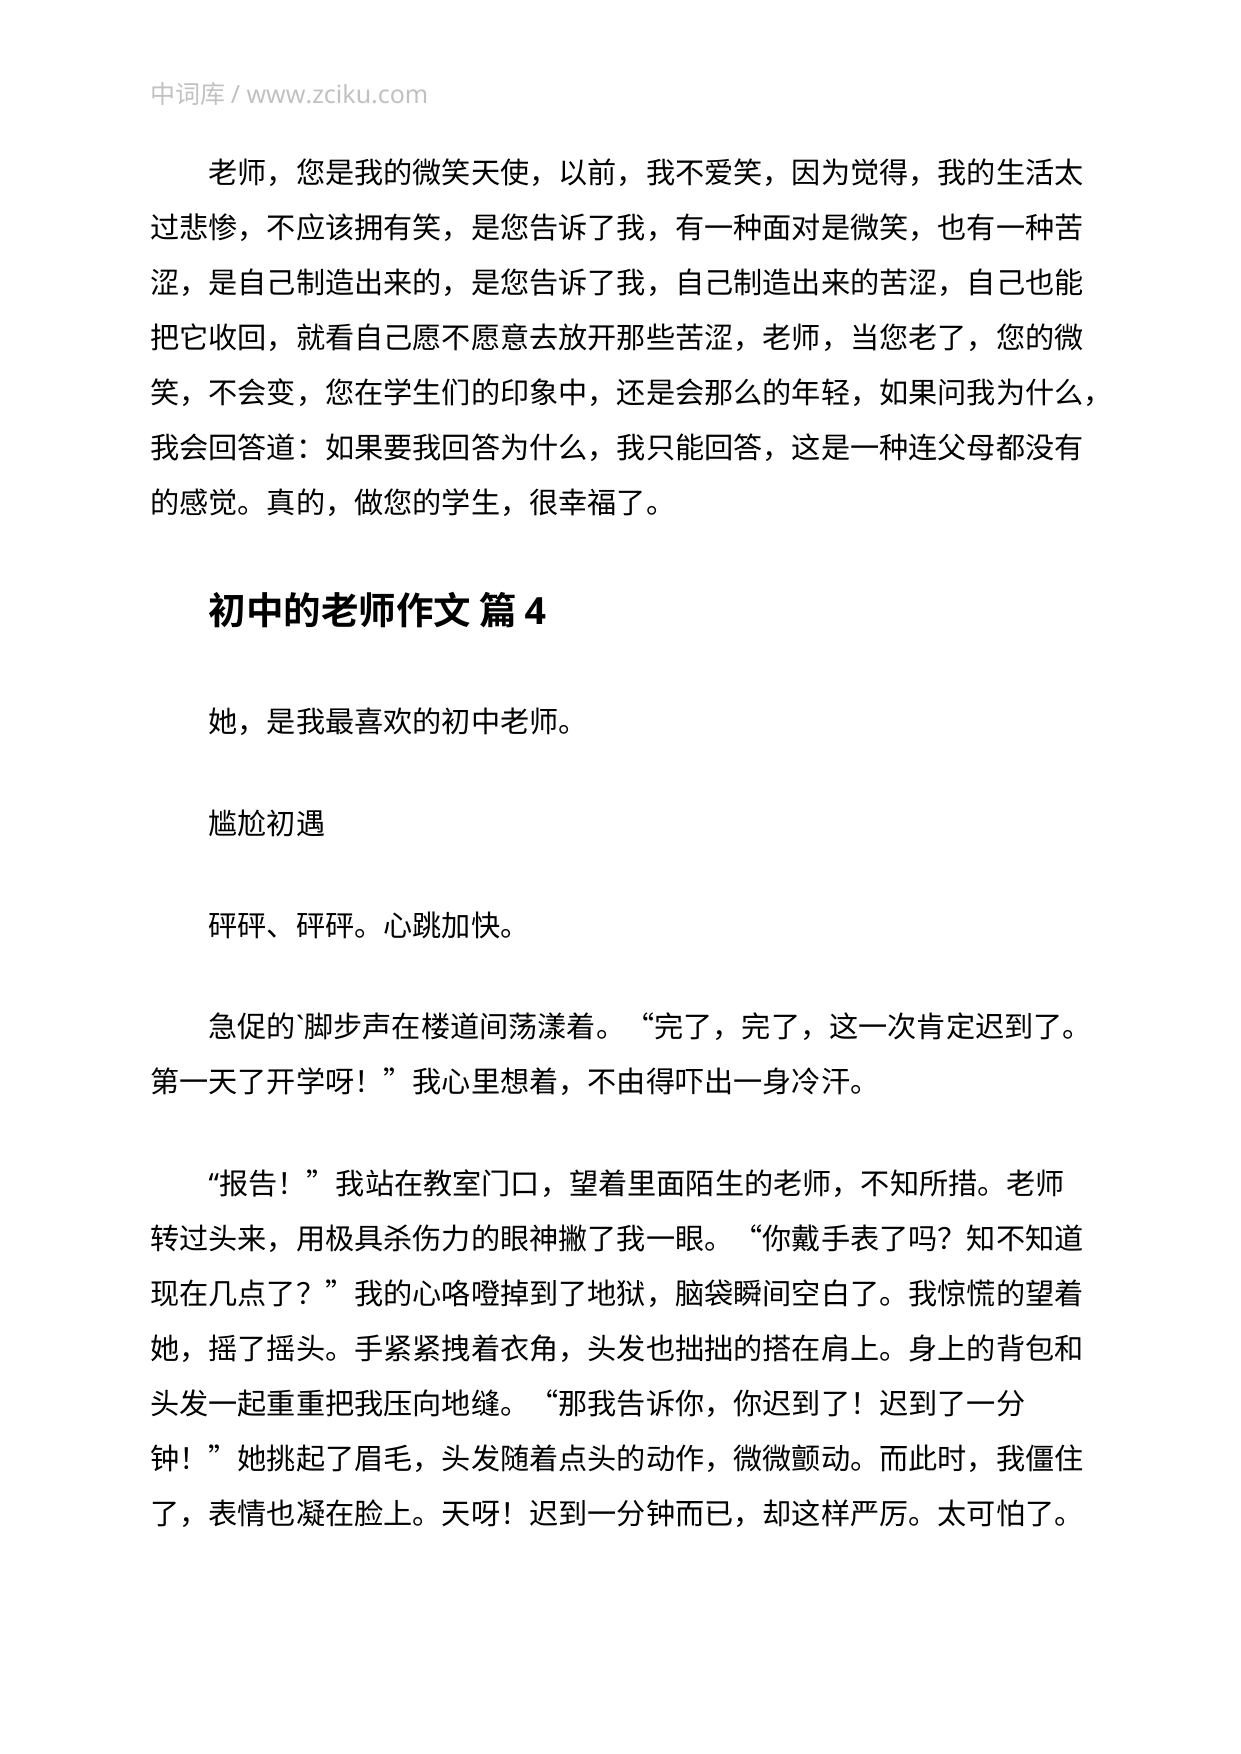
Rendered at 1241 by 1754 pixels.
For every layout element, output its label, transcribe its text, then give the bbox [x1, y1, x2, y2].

text 初中的老师作文 篇4 [150, 581, 1090, 636]
text 尴尬初遇 [150, 801, 1090, 843]
text “报告！”我站在教室门口，望着里面陌生的老师，不知所措。老师转过头来，用极具杀伤力的眼神撇了我一眼。“你戴手表了吗？知不知道现在几点了？”我的心咯噔掉到了地狱，脑袋瞬间空白了。我惊慌的望着她，摇了摇头。手紧紧拽着衣角，头发也拙拙的搭在肩上。身上的背包和头发一起重重把我压向地缝。“那我告诉你，你迟到了！迟到了一分钟！”她挑起了眉毛，头发随着点头的动作，微微颤动。而此时，我僵住了，表情也凝在脸上。天呀！迟到一分钟而已，却这样严厉。太可怕了。 [150, 1161, 1090, 1533]
text 砰砰、砰砰。心跳加快。 [150, 902, 1090, 944]
text 老师，您是我的微笑天使，以前，我不爱笑，因为觉得，我的生活太过悲惨，不应该拥有笑，是您告诉了我，有一种面对是微笑，也有一种苦涩，是自己制造出来的，是您告诉了我，自己制造出来的苦涩，自己也能把它收回，就看自己愿不愿意去放开那些苦涩，老师，当您老了，您的微笑，不会变，您在学生们的印象中，还是会那么的年轻，如果问我为什么，我会回答道：如果要我回答为什么，我只能回答，这是一种连父母都没有的感觉。真的，做您的学生，很幸福了。 [150, 150, 1090, 522]
text 急促的`脚步声在楼道间荡漾着。“完了，完了，这一次肯定迟到了。第一天了开学呀！”我心里想着，不由得吓出一身冷汗。 [150, 1004, 1090, 1101]
text 她，是我最喜欢的初中老师。 [150, 699, 1090, 741]
